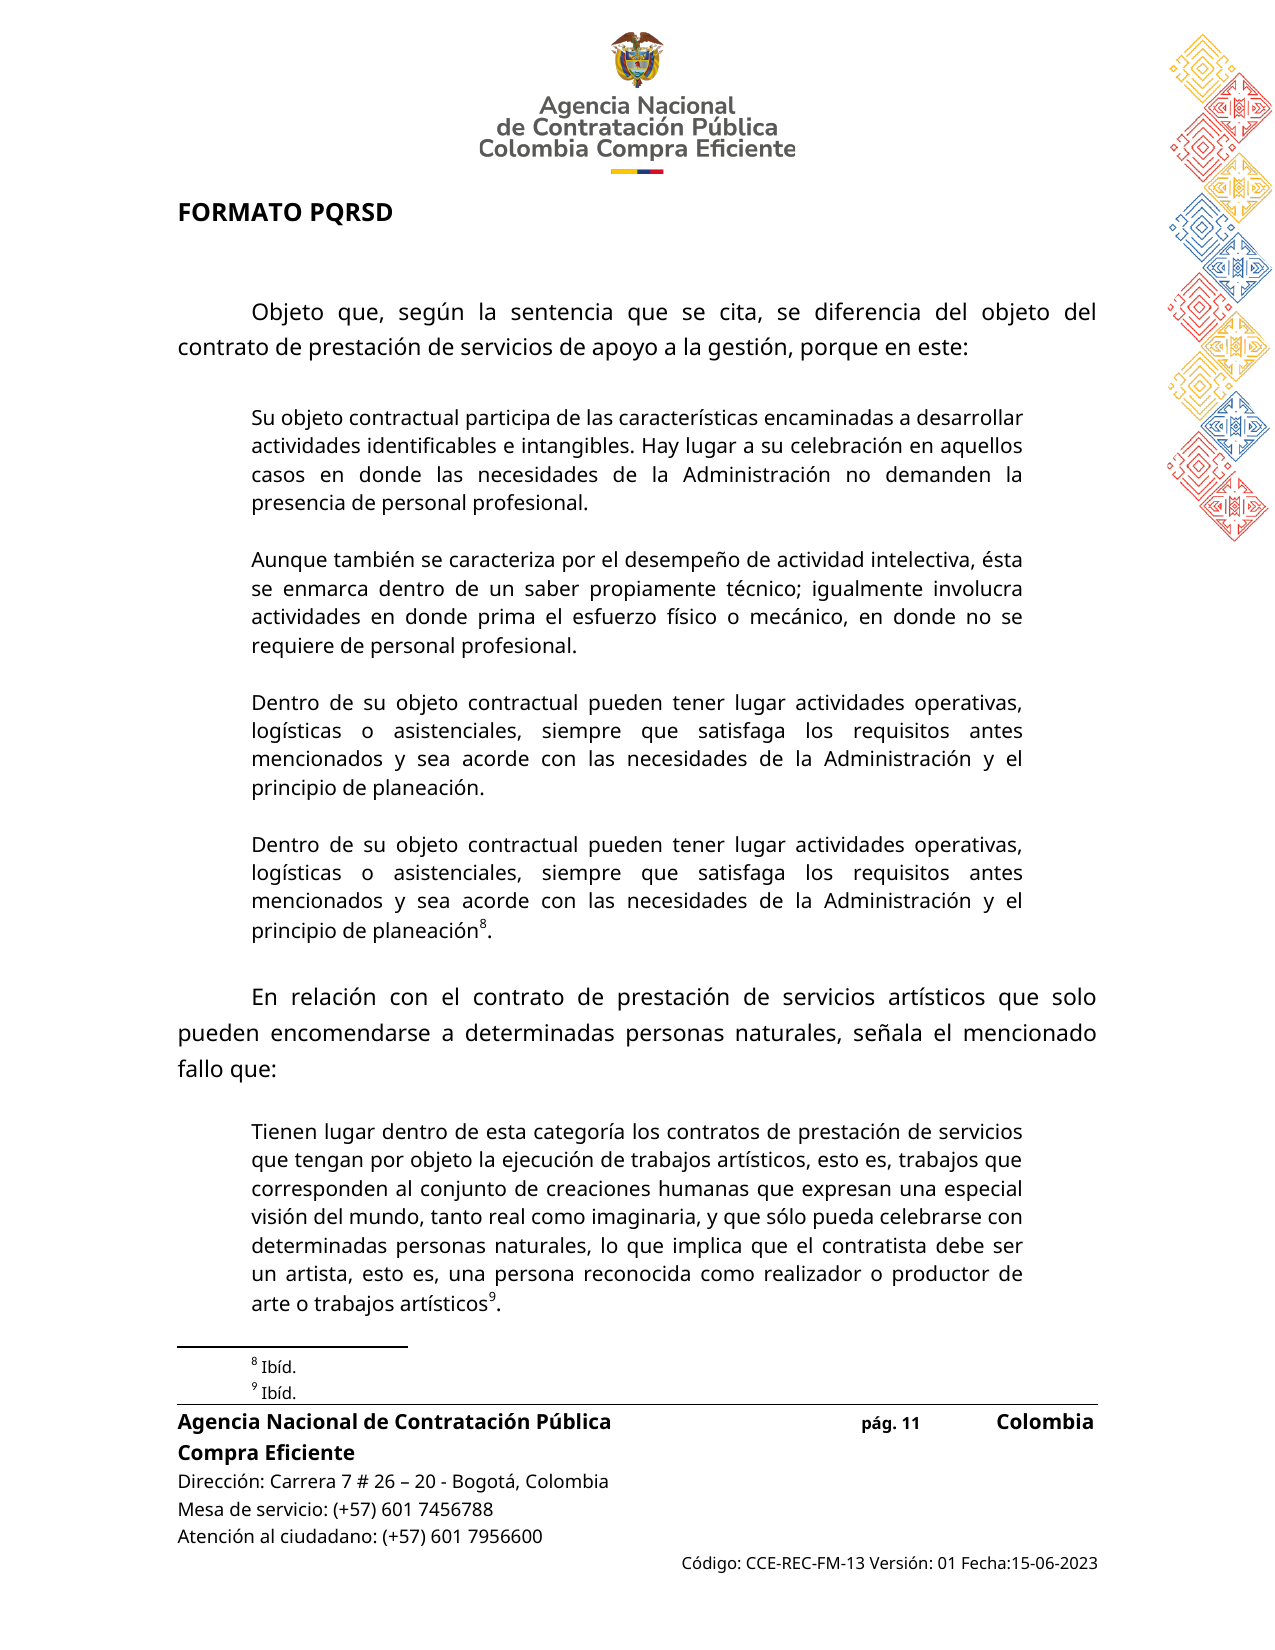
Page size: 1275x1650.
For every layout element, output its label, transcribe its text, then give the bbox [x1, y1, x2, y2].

text Objeto que, según la sentencia que se cita, se diferencia del objeto del contrato de prestación de servicios de apoyo a la gestión, porque en este: [177, 295, 1098, 363]
picture [479, 32, 796, 174]
text Dentro de su objeto contractual pueden tener lugar actividades operativas, logísticas o asistenciales, siempre que satisfaga los requisitos antes mencionados y sea acorde con las necesidades de la Administración y el principio de planeación. [251, 688, 1024, 801]
text Aunque también se caracteriza por el desempeño de actividad intelectiva, ésta se enmarca dentro de un saber propiamente técnico; igualmente involucra actividades en donde prima el esfuerzo físico o mecánico, en donde no se requiere de personal profesional. [251, 545, 1024, 659]
text Tienen lugar dentro de esta categoría los contratos de prestación de servicios que tengan por objeto la ejecución de trabajos artísticos, esto es, trabajos que corresponden al conjunto de creaciones humanas que expresan una especial visión del mundo, tanto real como imaginaria, y que sólo pueda celebrarse con determinadas personas naturales, lo que implica que el contratista debe ser un artista, esto es, una persona reconocida como realizador o productor de arte o trabajos artísticos. [251, 1117, 1024, 1317]
picture [1165, 33, 1272, 539]
text Su objeto contractual participa de las características encaminadas a desarrollar actividades identificables e intangibles. Hay lugar a su celebración en aquellos casos en donde las necesidades de la Administración no demanden la presencia de personal profesional. [251, 403, 1024, 517]
text Dentro de su objeto contractual pueden tener lugar actividades operativas, logísticas o asistenciales, siempre que satisfaga los requisitos antes mencionados y sea acorde con las necesidades de la Administración y el principio de planeación. [251, 830, 1024, 945]
text En relación con el contrato de prestación de servicios artísticos que solo pueden encomendarse a determinadas personas naturales, señala el mencionado fallo que: [177, 981, 1098, 1084]
